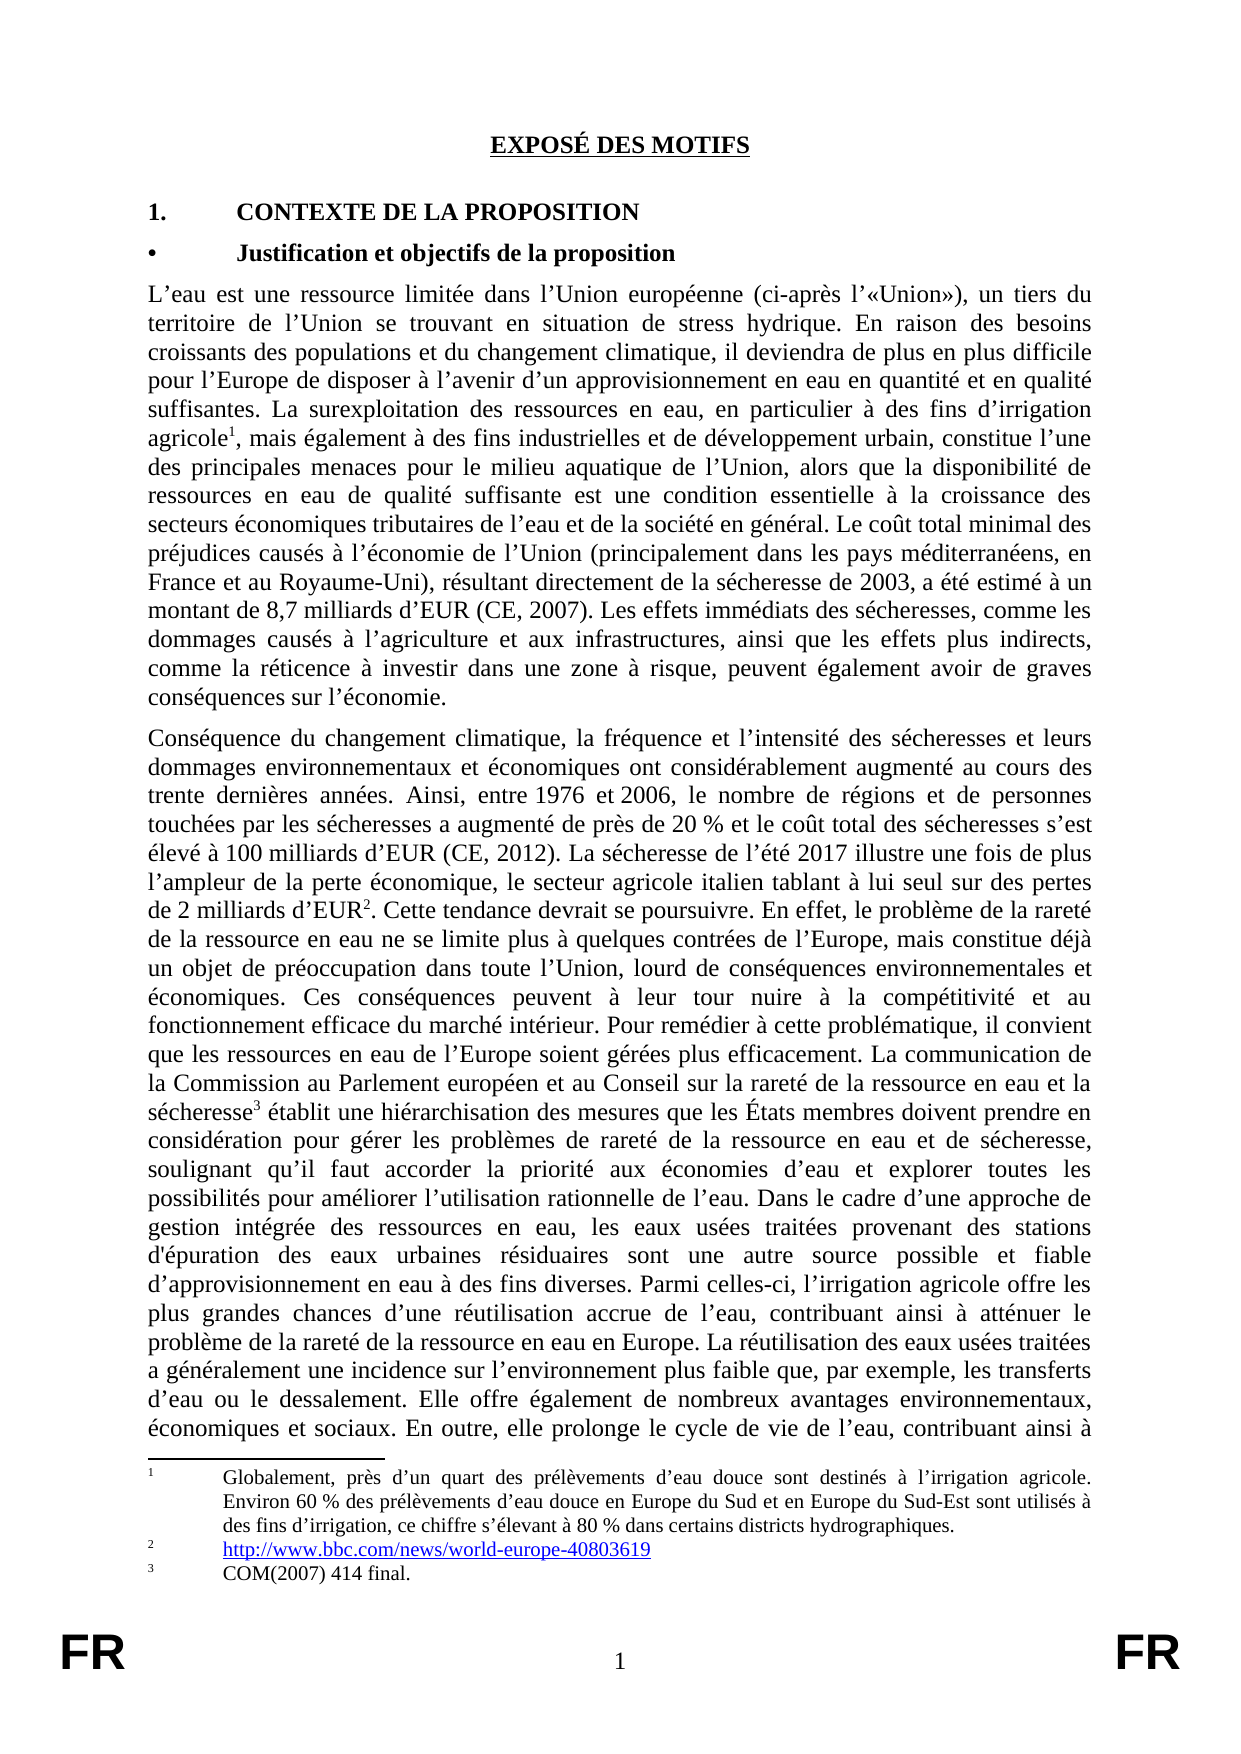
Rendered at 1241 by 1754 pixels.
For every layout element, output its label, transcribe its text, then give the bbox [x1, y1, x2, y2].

subtitle • Justification et objectifs de la proposition [148, 238, 1093, 267]
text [148, 723, 1093, 1442]
text EXPOSÉ DES MOTIFS [148, 131, 1093, 159]
text L’eau est une ressource limitée dans l’Union européenne (ci-après l’«Union»), un tiers du territoire de l’Union se trouvant en situation de stress hydrique. En raison des besoins croissants des populations et du changement climatique, il deviendra de plus en plus difficile pour l’Europe de disposer à l’avenir d’un approvisionnement en eau en quantité et en qualité suffisantes. La surexploitation des ressources en eau, en particulier à des fins d’irrigation agricole, mais également à des fins industrielles et de développement urbain, constitue l’une des principales menaces pour le milieu aquatique de l’Union, alors que la disponibilité de ressources en eau de qualité suffisante est une condition essentielle à la croissance des secteurs économiques tributaires de l’eau et de la société en général. Le coût total minimal des préjudices causés à l’économie de l’Union (principalement dans les pays méditerranéens, en France et au Royaume-Uni), résultant directement de la sécheresse de 2003, a été estimé à un montant de 8,7 milliards d’EUR (CE, 2007). Les effets immédiats des sécheresses, comme les dommages causés à l’agriculture et aux infrastructures, ainsi que les effets plus indirects, comme la réticence à investir dans une zone à risque, peuvent également avoir de graves conséquences sur l’économie. [148, 279, 1093, 711]
subtitle 1. CONTEXTE DE LA PROPOSITION [148, 197, 1093, 226]
